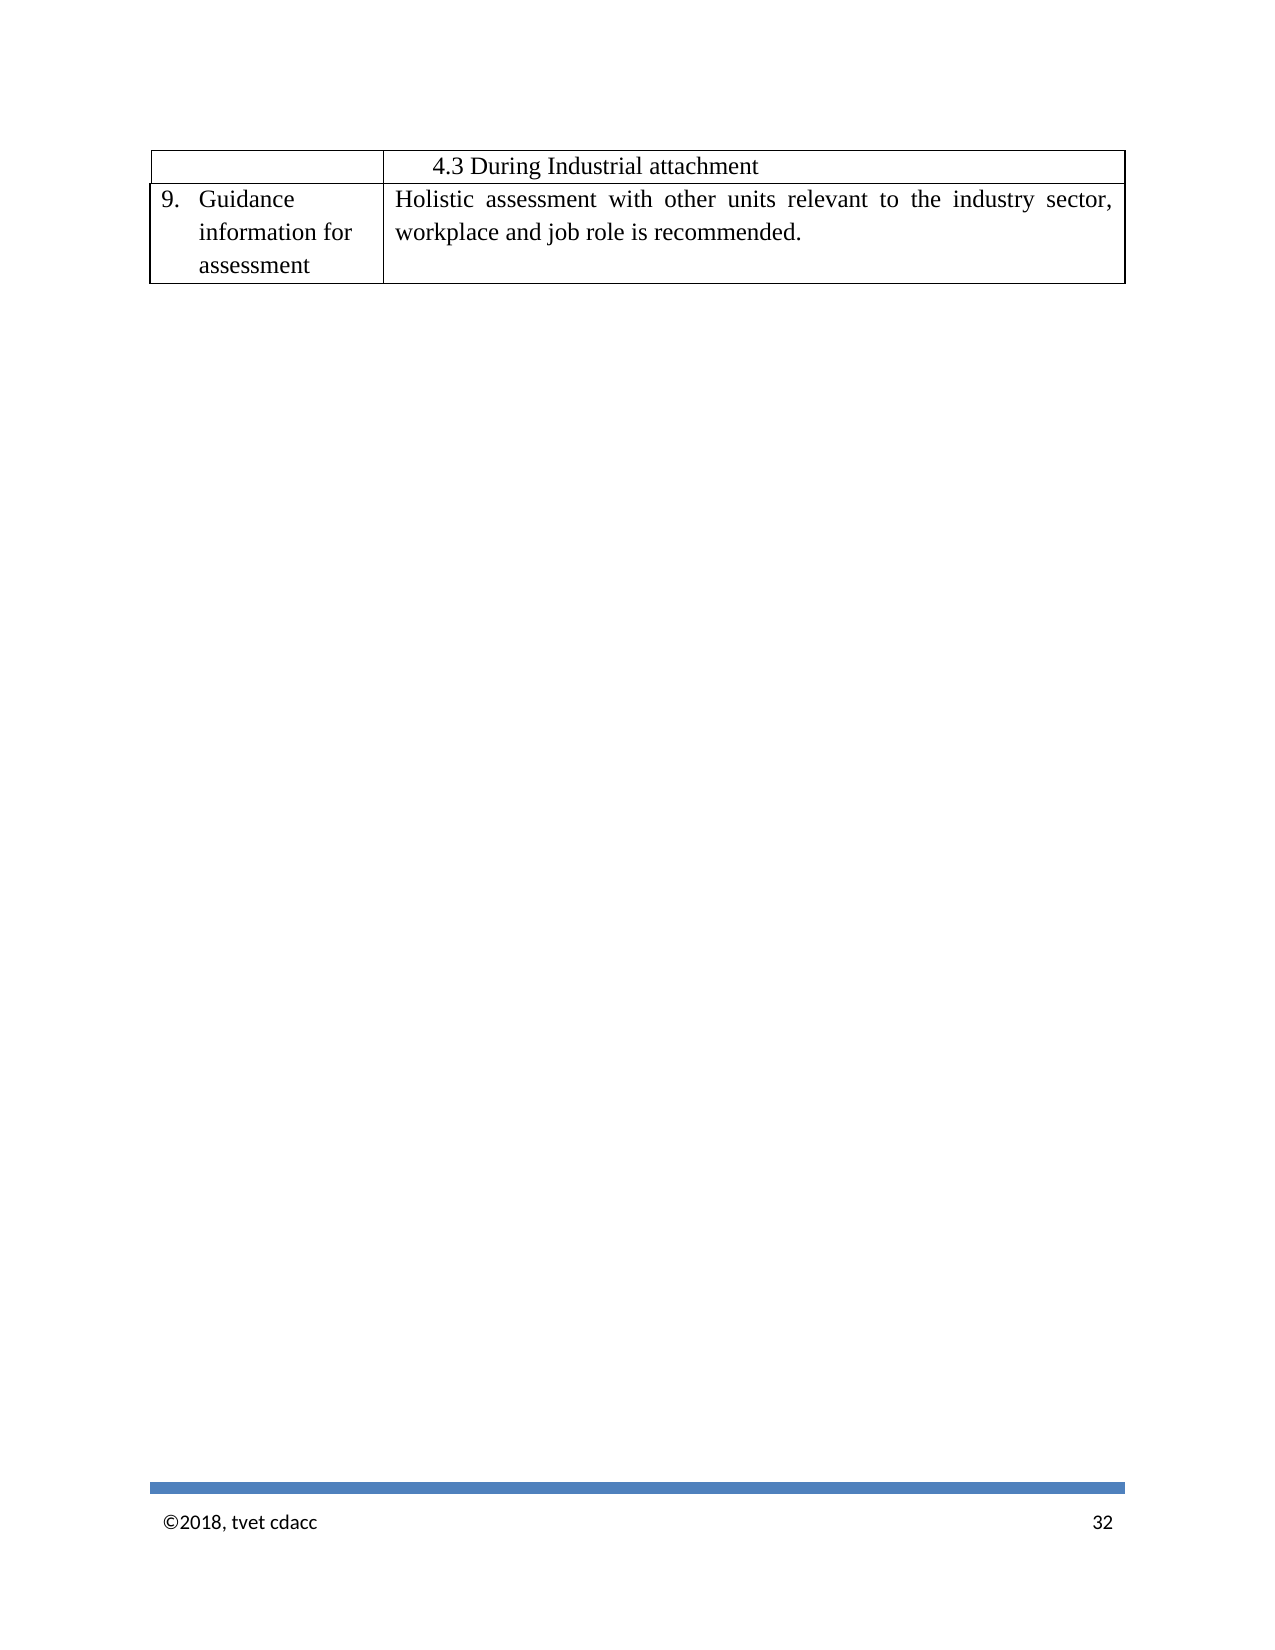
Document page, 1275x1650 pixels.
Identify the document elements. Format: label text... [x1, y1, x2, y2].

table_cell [152, 151, 383, 183]
table_cell Guidance information for assessment [151, 184, 383, 283]
table_cell Holistic assessment with other units relevant to the industry sector, workplace and job role is recommended. [384, 184, 1124, 283]
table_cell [384, 151, 1124, 183]
